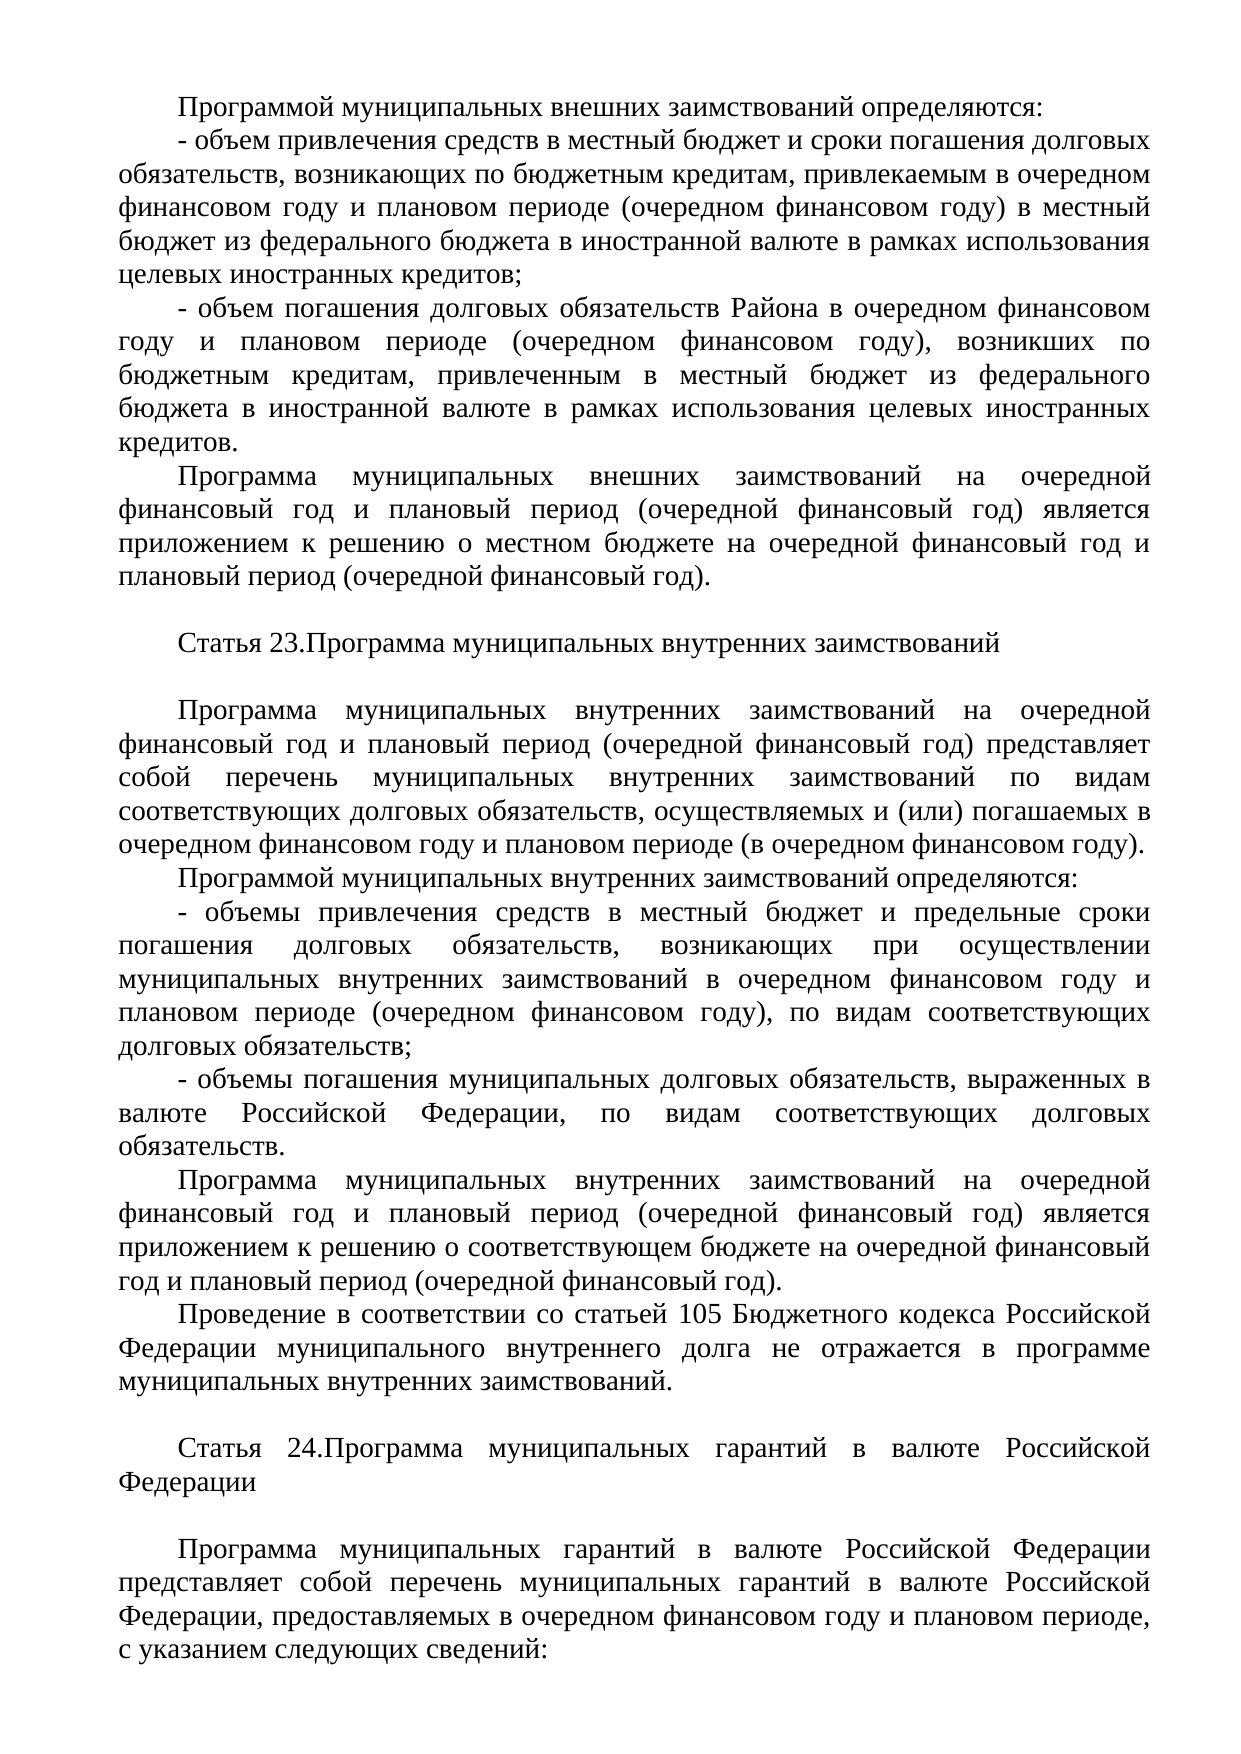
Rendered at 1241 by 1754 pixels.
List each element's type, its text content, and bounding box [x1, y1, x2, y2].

text - объем погашения долговых обязательств Района в очередном финансовом году и плановом периоде (очередном финансовом году), возникших по бюджетным кредитам, привлеченным в местный бюджет из федерального бюджета в иностранной валюте в рамках использования целевых иностранных кредитов. [118, 290, 1152, 458]
text Программой муниципальных внутренних заимствований определяются: [118, 860, 1152, 894]
text Статья 23.Программа муниципальных внутренних заимствований [118, 625, 1152, 659]
text Программа муниципальных внешних заимствований на очередной финансовый год и плановый период (очередной финансовый год) является приложением к решению о местном бюджете на очередной финансовый год и плановый период (очередной финансовый год). [118, 458, 1152, 592]
text Программа муниципальных гарантий в валюте Российской Федерации представляет собой перечень муниципальных гарантий в валюте Российской Федерации, предоставляемых в очередном финансовом году и плановом периоде, с указанием следующих сведений: [118, 1531, 1152, 1665]
text Статья 24.Программа муниципальных гарантий в валюте Российской Федерации [118, 1430, 1152, 1497]
text - объемы погашения муниципальных долговых обязательств, выраженных в валюте Российской Федерации, по видам соответствующих долговых обязательств. [118, 1061, 1152, 1162]
text Программой муниципальных внешних заимствований определяются: [118, 89, 1152, 122]
text - объемы привлечения средств в местный бюджет и предельные сроки погашения долговых обязательств, возникающих при осуществлении муниципальных внутренних заимствований в очередном финансовом году и плановом периоде (очередном финансовом году), по видам соответствующих долговых обязательств; [118, 894, 1152, 1061]
text - объем привлечения средств в местный бюджет и сроки погашения долговых обязательств, возникающих по бюджетным кредитам, привлекаемым в очередном финансовом году и плановом периоде (очередном финансовом году) в местный бюджет из федерального бюджета в иностранной валюте в рамках использования целевых иностранных кредитов; [118, 122, 1152, 290]
text Программа муниципальных внутренних заимствований на очередной финансовый год и плановый период (очередной финансовый год) является приложением к решению о соответствующем бюджете на очередной финансовый год и плановый период (очередной финансовый год). [118, 1162, 1152, 1296]
text Программа муниципальных внутренних заимствований на очередной финансовый год и плановый период (очередной финансовый год) представляет собой перечень муниципальных внутренних заимствований по видам соответствующих долговых обязательств, осуществляемых и (или) погашаемых в очередном финансовом году и плановом периоде (в очередном финансовом году). [118, 692, 1152, 860]
text Проведение в соответствии со статьей 105 Бюджетного кодекса Российской Федерации муниципального внутреннего долга не отражается в программе муниципальных внутренних заимствований. [118, 1296, 1152, 1397]
